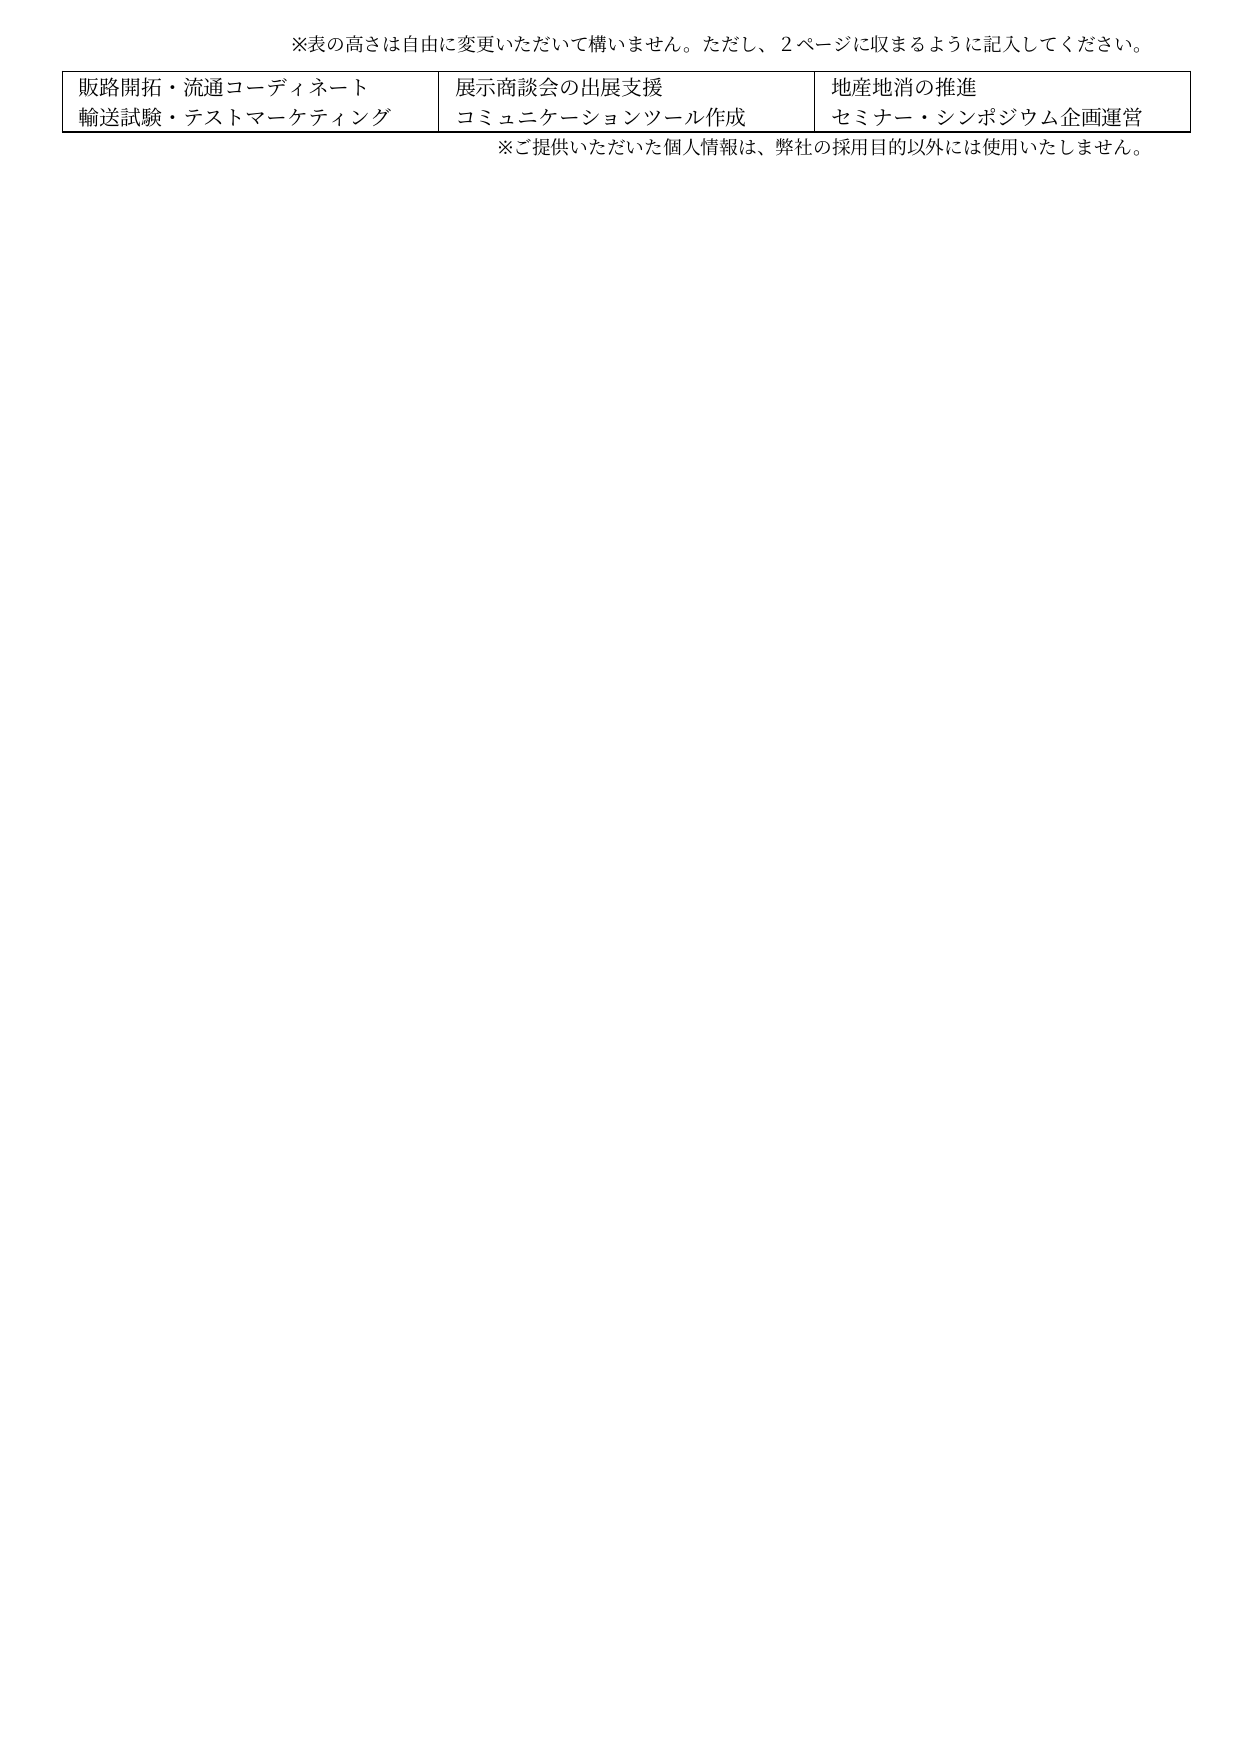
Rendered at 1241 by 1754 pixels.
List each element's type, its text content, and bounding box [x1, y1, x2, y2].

text ※ご提供いただいた個人情報は、弊社の採用目的以外には使用いたしません。 [89, 133, 1152, 159]
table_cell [63, 72, 438, 131]
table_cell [815, 72, 1190, 131]
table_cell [439, 72, 814, 131]
